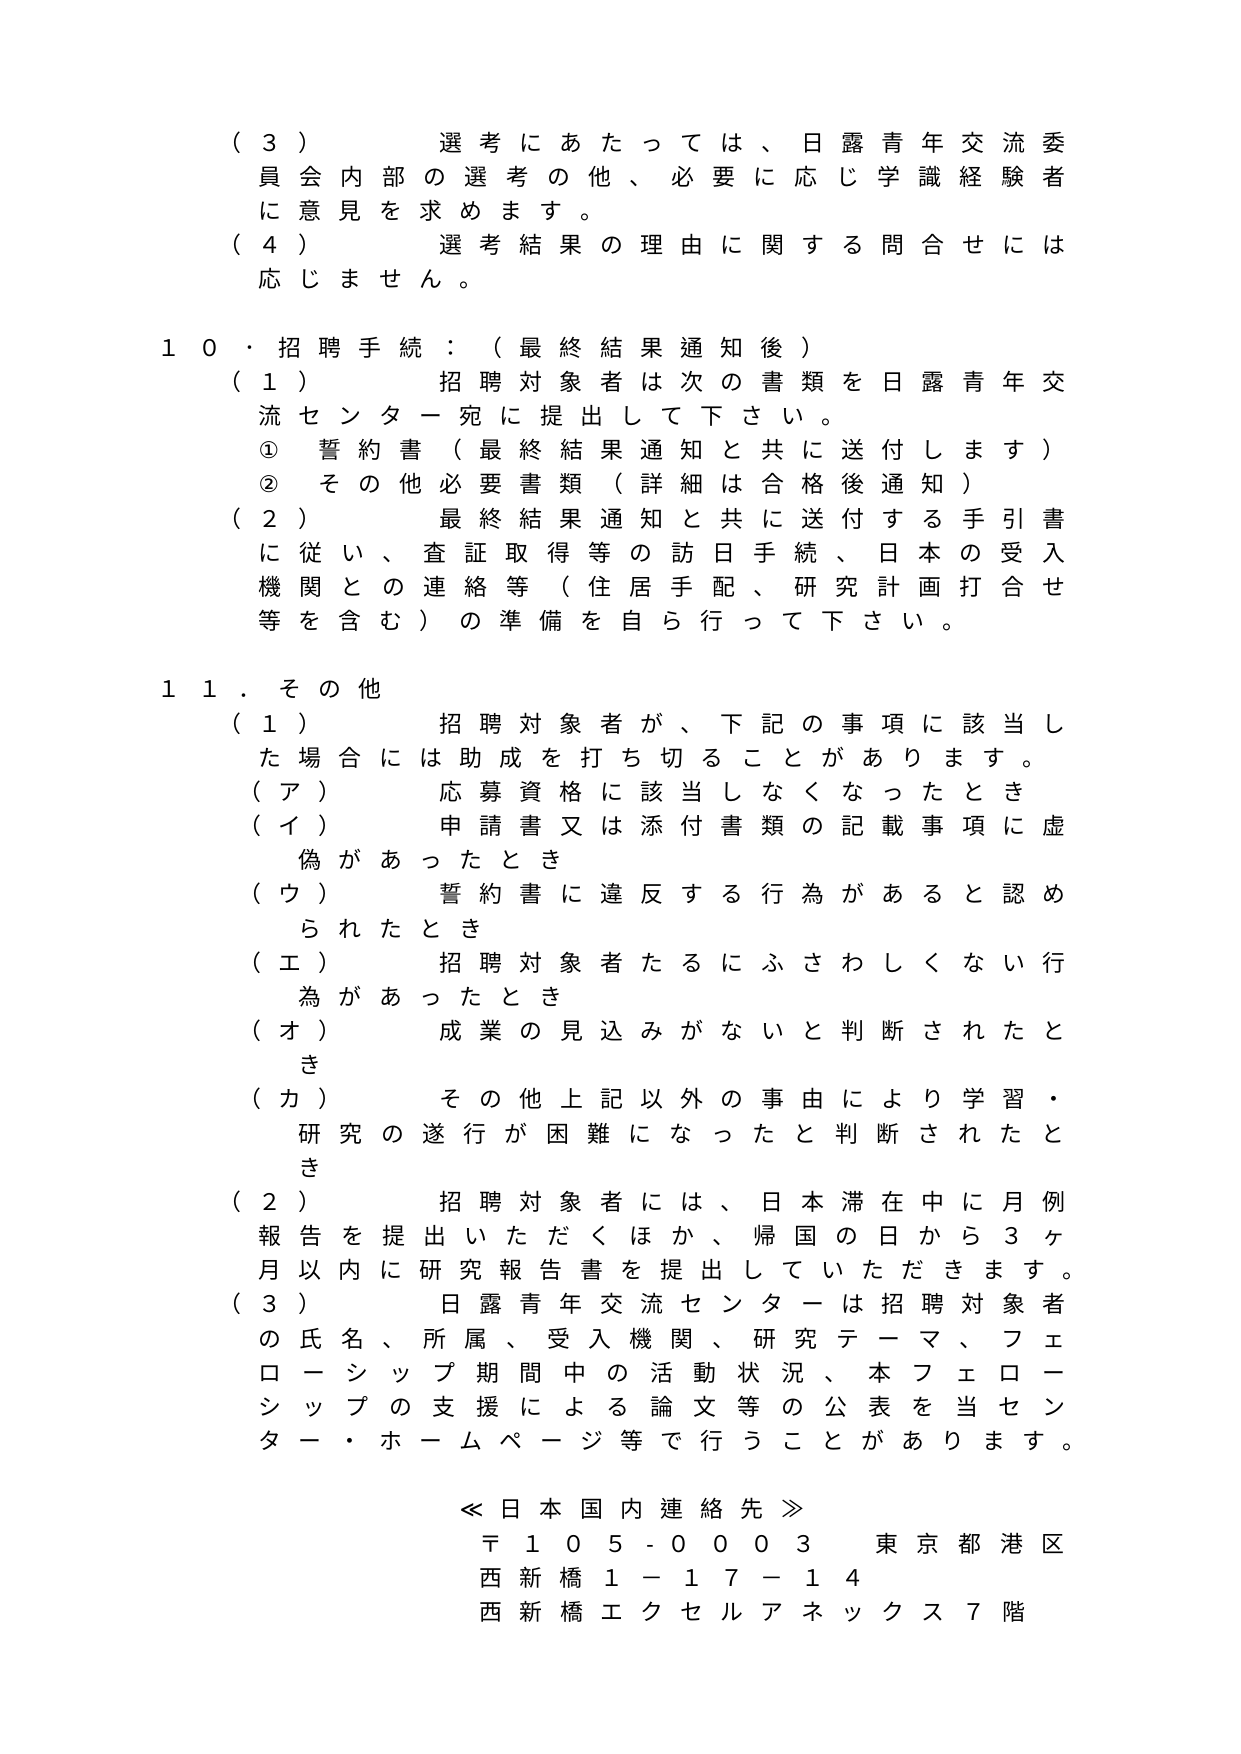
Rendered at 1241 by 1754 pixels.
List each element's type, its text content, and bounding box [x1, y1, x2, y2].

list 招聘対象者には、日本滞在中に月例報告を提出いただくほか、帰国の日から３ヶ月以内に研究報告書を提出していただきます。 [203, 1183, 1082, 1286]
list 招聘対象者たるにふさわしくない行為があったとき [236, 944, 1082, 1013]
list 招聘対象者が、下記の事項に該当した場合には助成を打ち切ることがあります。 [203, 705, 1082, 773]
text 西新橋エクセルアネックス７階 [468, 1593, 1082, 1628]
list その他上記以外の事由により学習・研究の遂行が困難になったと判断されたとき [236, 1081, 1082, 1183]
text 〒１０５-０００３ 東京都港区西新橋１－１７－１４ [468, 1525, 1082, 1593]
list 応募資格に該当しなくなったとき [236, 773, 1082, 808]
list 日露青年交流センターは招聘対象者の氏名、所属、受入機関、研究テーマ、フェローシップ期間中の活動状況、本フェローシップの支援による論文等の公表を当センター・ホームページ等で行うことがあります。 [203, 1286, 1082, 1457]
list 最終結果通知と共に送付する手引書に従い、査証取得等の訪日手続、日本の受入機関との連絡等（住居手配、研究計画打合せ等を含む）の準備を自ら行って下さい。 [202, 500, 1082, 637]
list その他必要書類（詳細は合格後通知） [258, 466, 1082, 500]
list 誓約書に違反する行為があると認められたとき [236, 876, 1082, 944]
list 選考結果の理由に関する問合せには応じません。 [202, 227, 1082, 295]
list 選考にあたっては、日露青年交流委員会内部の選考の他、必要に応じ学識経験者に意見を求めます。 [202, 124, 1082, 227]
list 成業の見込みがないと判断されたとき [236, 1013, 1082, 1081]
text １０．招聘手続：（最終結果通知後） [158, 329, 1082, 363]
list 招聘対象者は次の書類を日露青年交流センター宛に提出して下さい。 [202, 363, 1082, 432]
list 申請書又は添付書類の記載事項に虚偽があったとき [236, 808, 1082, 876]
text ≪日本国内連絡先≫ [453, 1491, 1082, 1525]
list 誓約書（最終結果通知と共に送付します） [258, 432, 1082, 466]
text １１．その他 [158, 671, 1082, 705]
